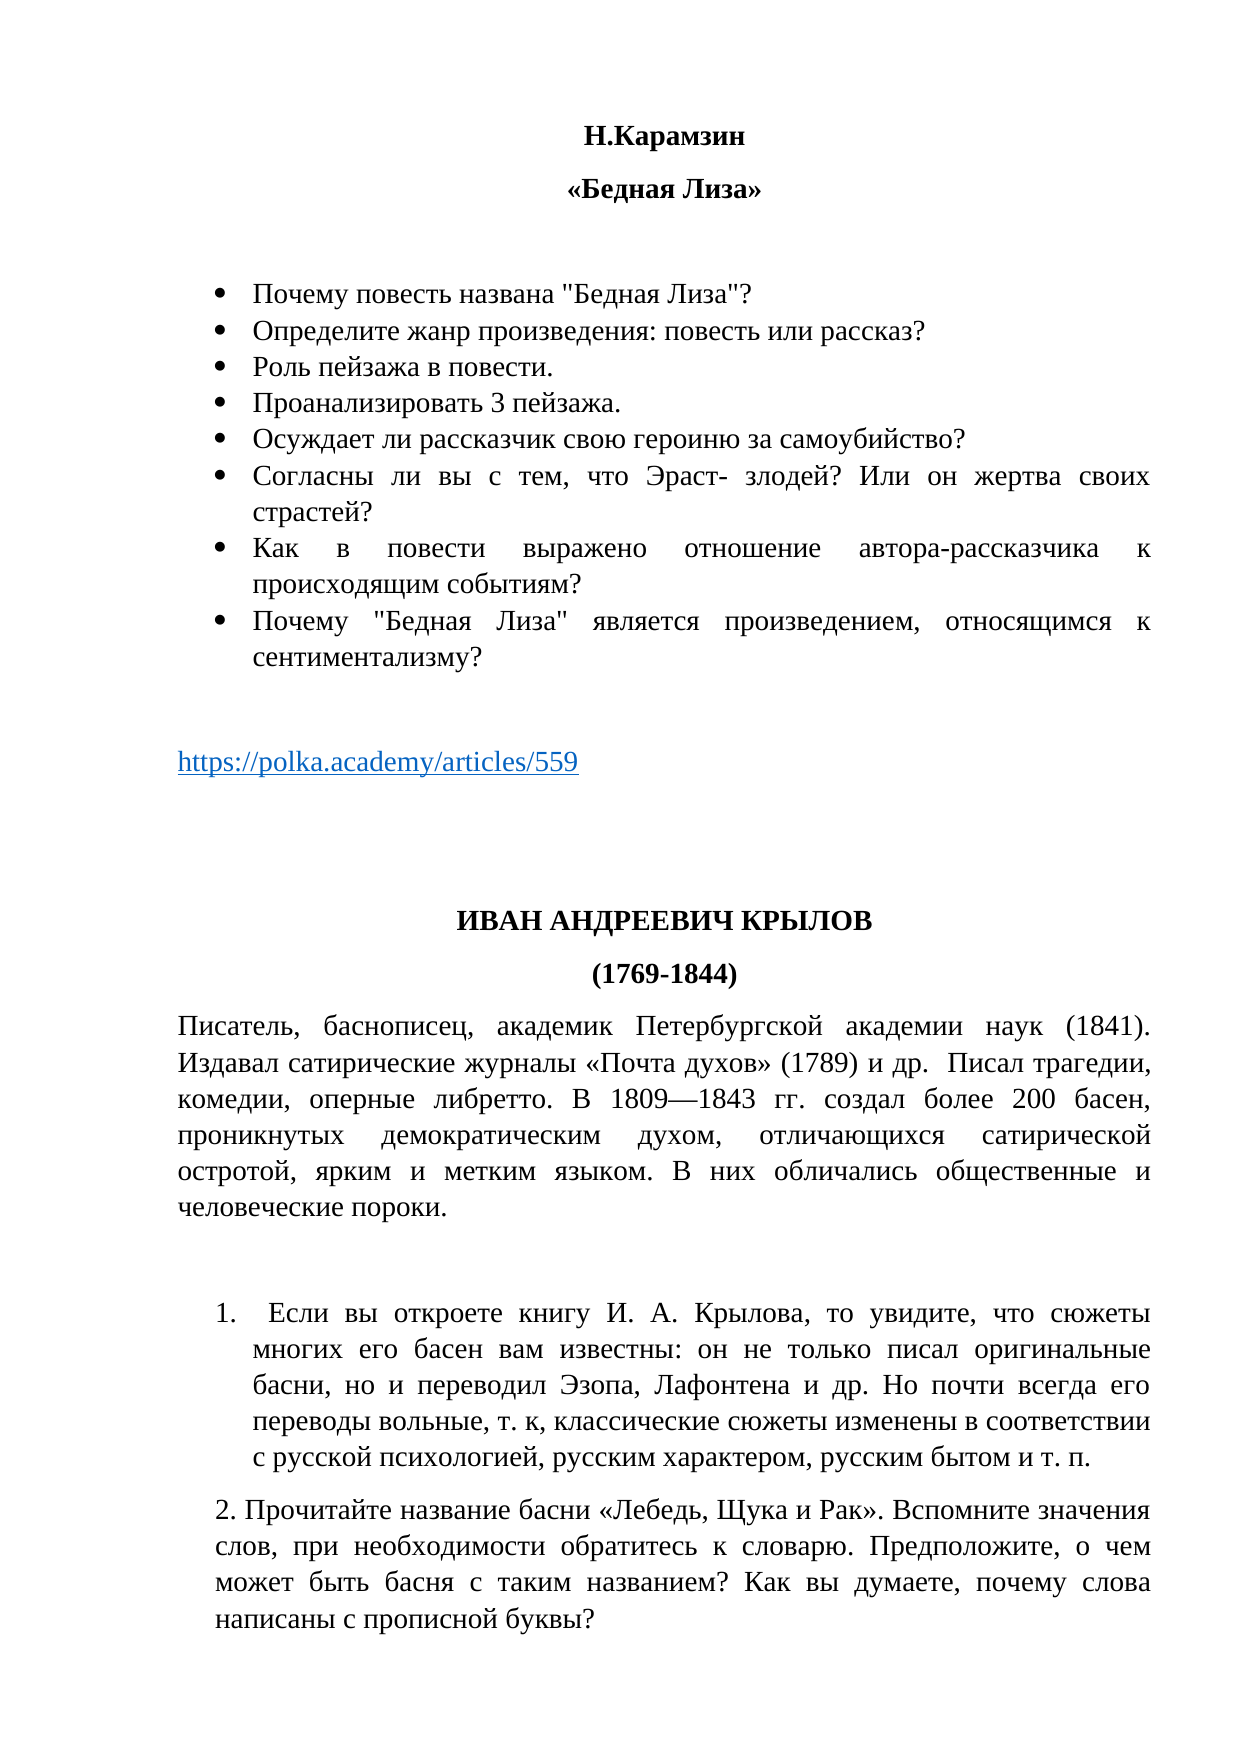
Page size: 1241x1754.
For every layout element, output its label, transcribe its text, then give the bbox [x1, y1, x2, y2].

list Роль пейзажа в повести. [215, 349, 1152, 383]
text (1769-1844) [177, 956, 1152, 989]
list Если вы откроете книгу И. А. Крылова, то увидите, что сюжеты многих его басен вам известны: он не только писал оригинальные басни, но и переводил Эзопа, Лафонтена и др. Но почти всегда его переводы вольные, т. к, классические сюжеты изменены в соответствии с русской психологией, русским характером, русским бытом и т. п. [215, 1295, 1152, 1473]
list Почему повесть названа "Бедная Лиза"? [215, 277, 1152, 310]
text Писатель, баснописец, академик Петербургской академии наук (1841). Издавал сатирические журналы «Почта духов» (1789) и др. Писал трагедии, комедии, оперные либретто. В 1809—1843 гг. создал более 200 басен, проникнутых демократическим духом, отличающихся сатирической остротой, ярким и метким языком. В них обличались общественные и человеческие пороки. [177, 1008, 1152, 1223]
text 2. Прочитайте название басни «Лебедь, Щука и Рак». Вспомните значения слов, при необходимости обратитесь к словарю. Предположите, о чем может быть басня с таким названием? Как вы думаете, почему слова написаны с прописной буквы? [215, 1492, 1152, 1634]
text ИВАН АНДРЕЕВИЧ КРЫЛОВ [177, 903, 1152, 936]
list Проанализировать 3 пейзажа. [215, 385, 1152, 419]
list Почему "Бедная Лиза" является произведением, относящимся к сентиментализму? [215, 603, 1152, 672]
text https://polka.academy/articles/559 [177, 744, 1152, 778]
list Определите жанр произведения: повесть или рассказ? [215, 313, 1152, 346]
list Согласны ли вы с тем, что Эраст- злодей? Или он жертва своих страстей? [215, 458, 1152, 528]
text Н.Карамзин [177, 118, 1152, 152]
list Как в повести выражено отношение автора-рассказчика к происходящим событиям? [215, 530, 1152, 600]
list Осуждает ли рассказчик свою героиню за самоубийство? [215, 422, 1152, 455]
text «Бедная Лиза» [177, 171, 1152, 204]
